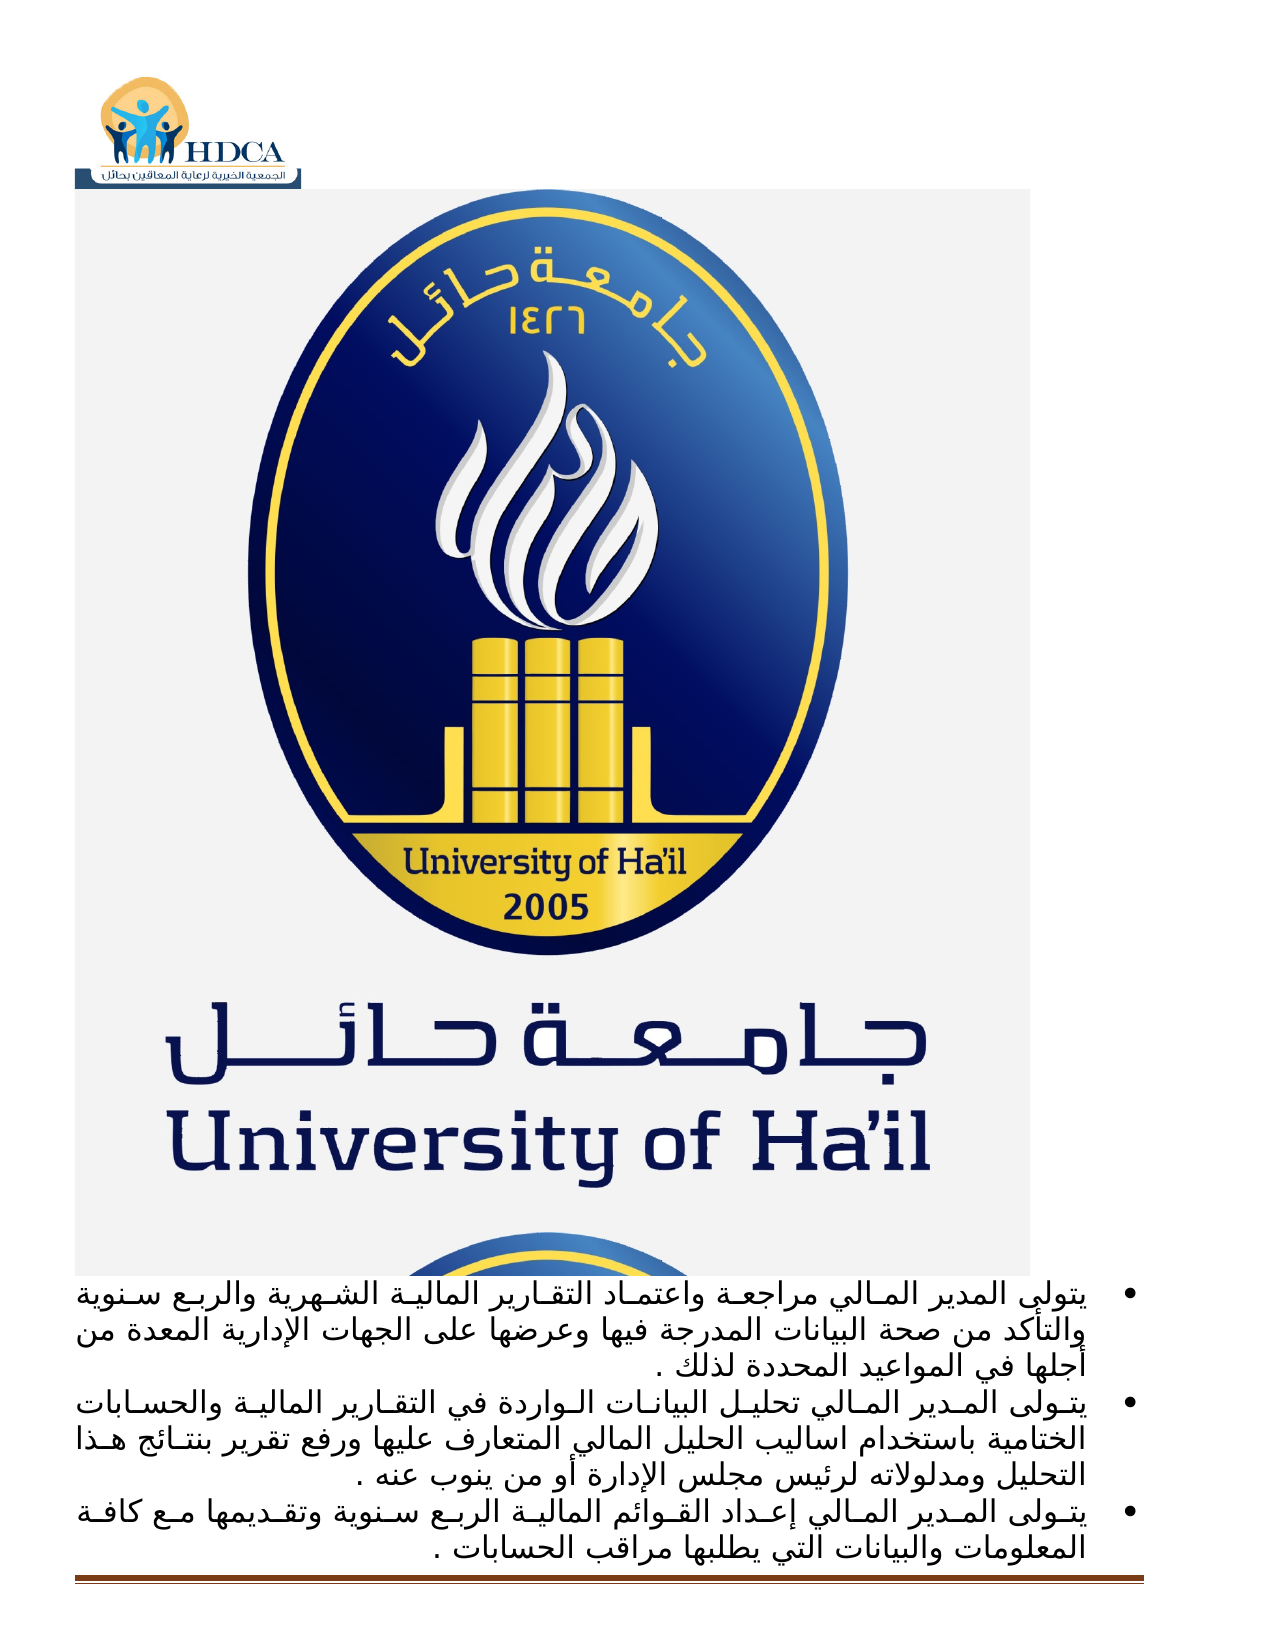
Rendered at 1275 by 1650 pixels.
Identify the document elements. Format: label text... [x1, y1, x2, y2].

list يتولى المدير المالي إعداد القوائم المالية الربع سنوية وتقديمها مع كافة المعلومات والبيانات التي يطلبها مراقب الحسابات . [75, 1493, 1125, 1566]
list يتولى المدير المالي مراجعة واعتماد التقارير المالية الشهرية والربع سنوية والتأكد من صحة البيانات المدرجة فيها وعرضها على الجهات الإدارية المعدة من أجلها في المواعيد المحددة لذلك . [75, 1275, 1125, 1384]
picture [74, 75, 1031, 1276]
list يتولى المدير المالي تحليل البيانات الواردة في التقارير المالية والحسابات الختامية باستخدام اساليب الحليل المالي المتعارف عليها ورفع تقرير بنتائج هذا التحليل ومدلولاته لرئيس مجلس الإدارة أو من ينوب عنه . [75, 1384, 1125, 1493]
